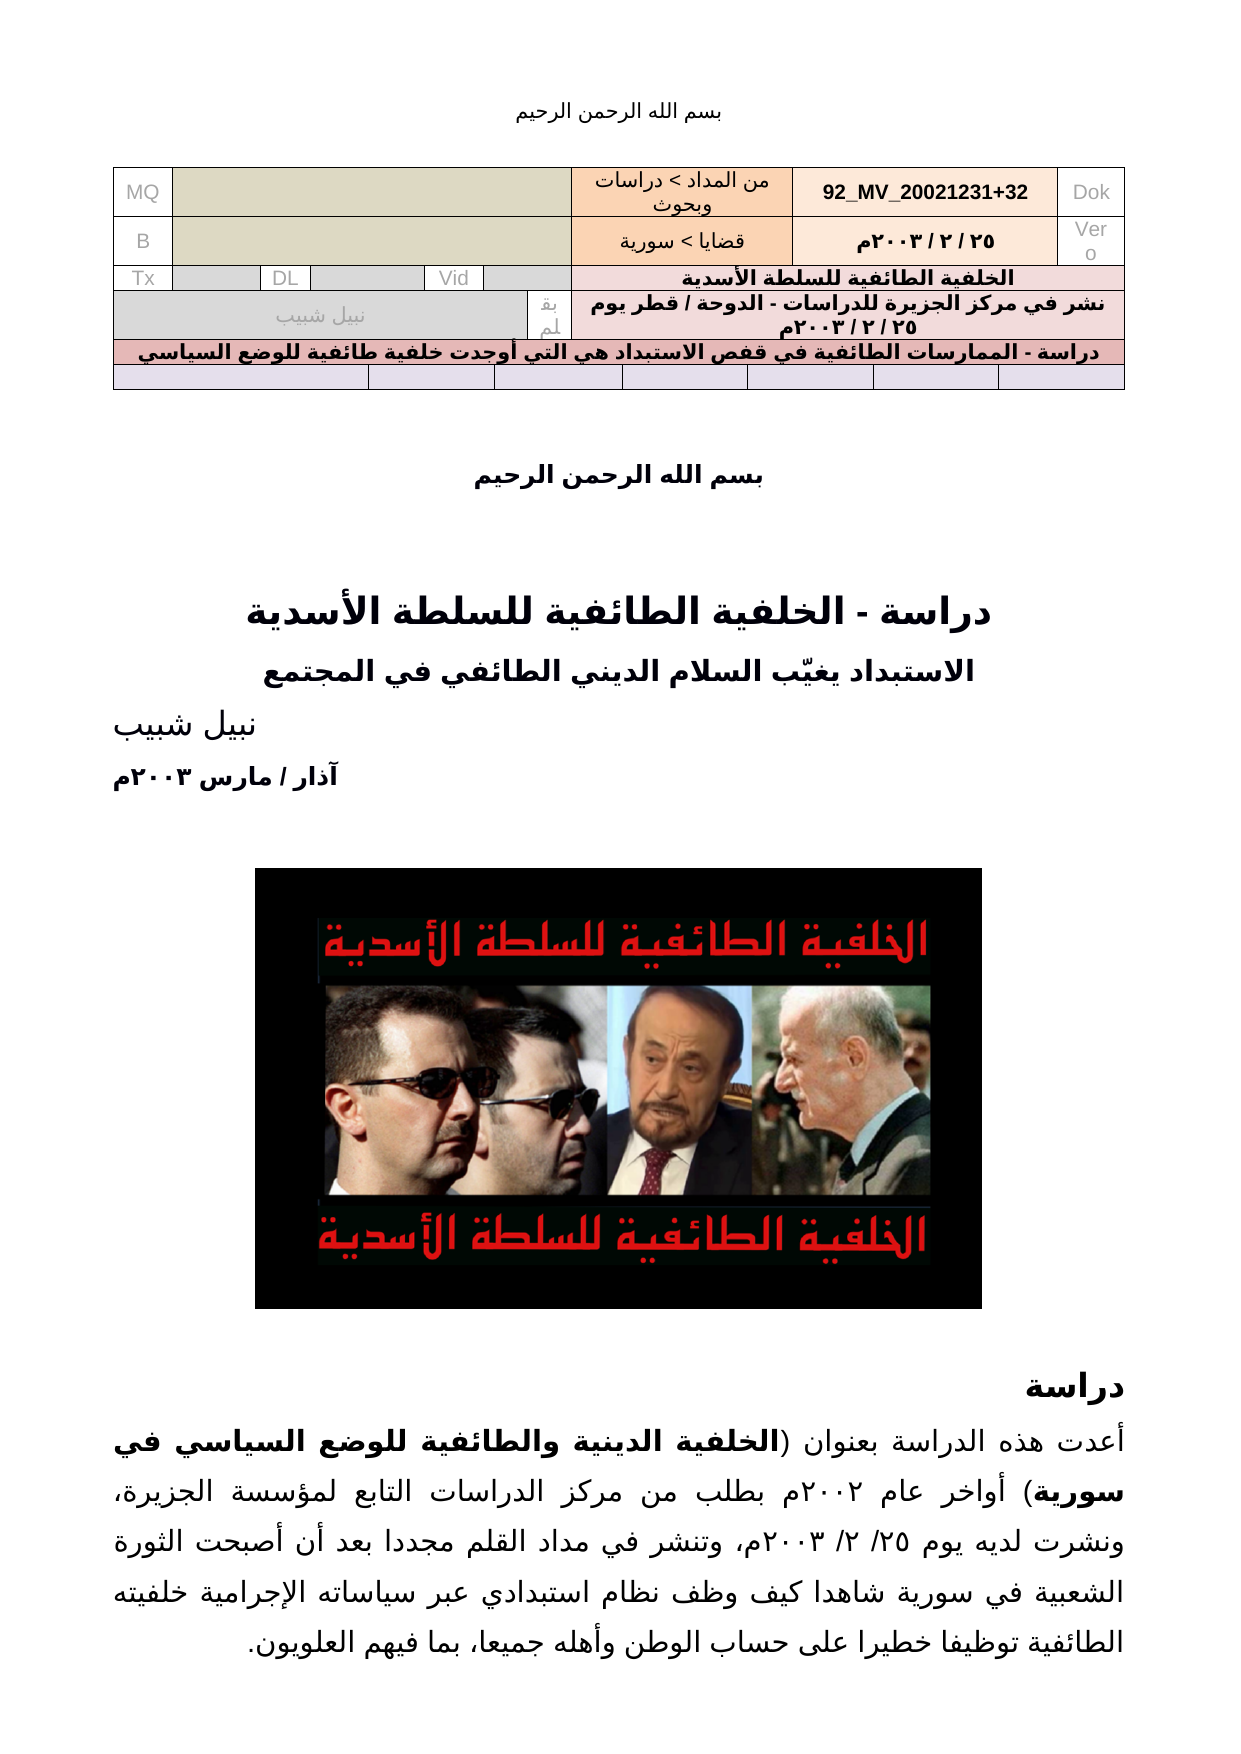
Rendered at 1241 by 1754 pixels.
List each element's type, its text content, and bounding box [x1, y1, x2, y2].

table_cell نبيل شبيب [114, 291, 527, 339]
table_cell نشر في مركز الجزيرة للدراسات - الدوحة / قطر يوم ٢٥ / ٢ / ٢٠٠٣م [572, 291, 1124, 339]
text دراسة [112, 1366, 1125, 1404]
table_cell B [114, 217, 172, 265]
table_cell Tx [114, 266, 172, 290]
table_cell DL [261, 266, 310, 290]
table_cell [748, 365, 873, 389]
text أعدت هذه الدراسة بعنوان (الخلفية الدينية والطائفية للوضع السياسي في سورية) أواخر عام ٢٠٠٢م بطلب من مركز الدراسات التابع لمؤسسة الجزيرة، ونشرت لديه يوم ٢٥/ ٢/ ٢٠٠٣م، وتنشر في مداد القلم مجددا بعد أن أصبحت الثورة الشعبية في سورية شاهدا كيف وظف نظام استبدادي عبر سياساته الإجرامية خلفيته الطائفية توظيفا خطيرا على حساب الوطن وأهله جميعا، بما فيهم العلويون. [112, 1424, 1125, 1658]
text آذار / مارس ٢٠٠٣م [112, 762, 1125, 790]
text بسم الله الرحمن الرحيم [112, 459, 1125, 488]
table_header [173, 168, 571, 216]
table_cell [173, 217, 571, 265]
table_cell [484, 266, 571, 290]
table_cell [874, 365, 998, 389]
table_cell Vero [1058, 217, 1124, 265]
table_cell Vid [425, 266, 483, 290]
text نبيل شبيب [112, 704, 1125, 742]
picture [255, 868, 982, 1309]
table_header MQ [114, 168, 172, 216]
text الاستبداد يغيّب السلام الديني الطائفي في المجتمع [112, 654, 1125, 687]
text بسم الله الرحمن الرحيم [112, 99, 1125, 123]
table_cell [311, 266, 424, 290]
table_cell بقلم [528, 291, 571, 339]
table_header 92_MV_20021231+32 [793, 168, 1057, 216]
table_cell قضايا > سورية [572, 217, 792, 265]
table_cell [623, 365, 747, 389]
table_cell [173, 266, 260, 290]
table_header من المداد > دراسات وبحوث [572, 168, 792, 216]
table_cell [495, 365, 622, 389]
table_cell دراسة - الممارسات الطائفية في قفص الاستبداد هي التي أوجدت خلفية طائفية للوضع السياسي [114, 340, 1124, 364]
text دراسة - الخلفية الطائفية للسلطة الأسدية [112, 589, 1125, 632]
table_cell الخلفية الطائفية للسلطة الأسدية [572, 266, 1124, 290]
table_header Dok [1058, 168, 1124, 216]
table_cell ٢٥ / ٢ / ٢٠٠٣م [793, 217, 1057, 265]
table_cell [114, 365, 368, 389]
table_cell [369, 365, 494, 389]
table_cell [999, 365, 1124, 389]
